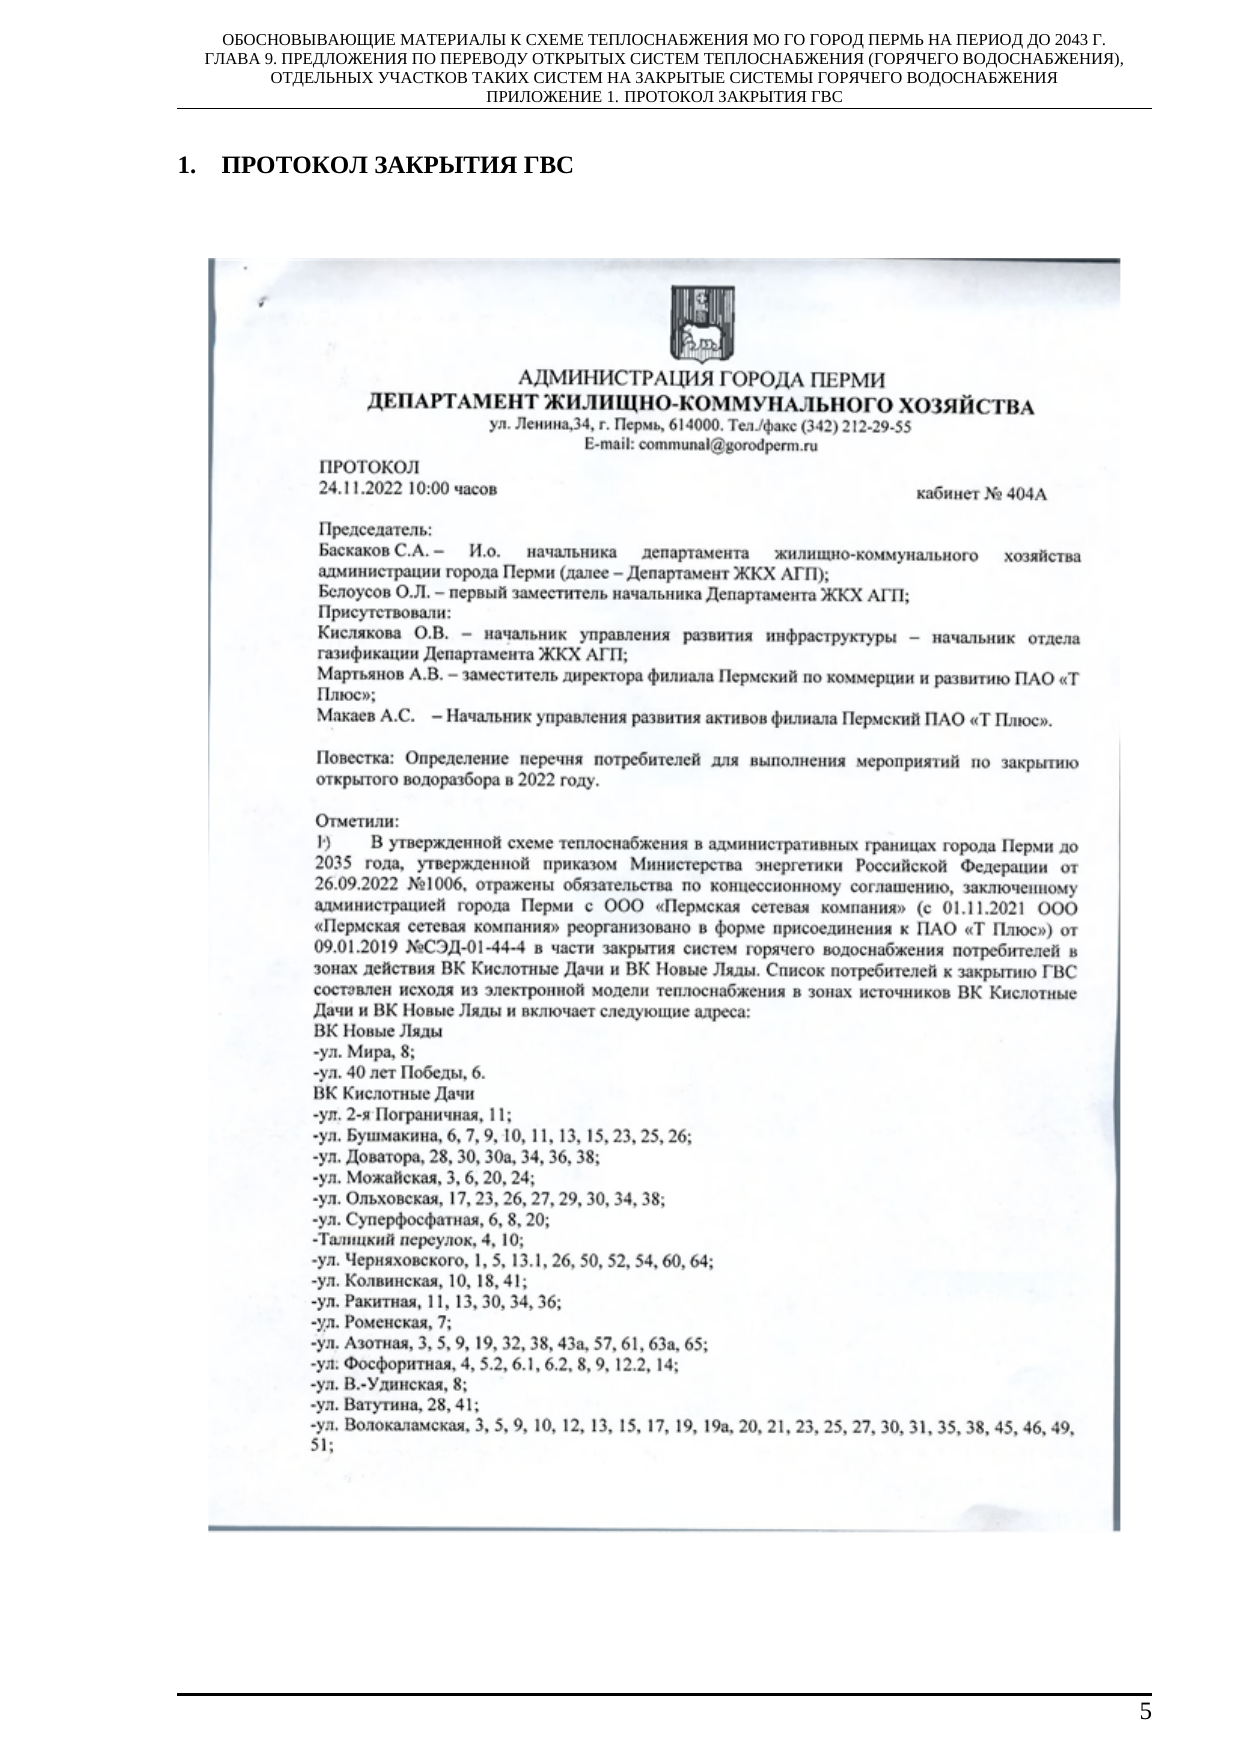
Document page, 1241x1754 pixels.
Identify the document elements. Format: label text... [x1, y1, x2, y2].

subtitle Протокол закрытия ГВС [177, 150, 1152, 178]
picture [208, 258, 1121, 1534]
